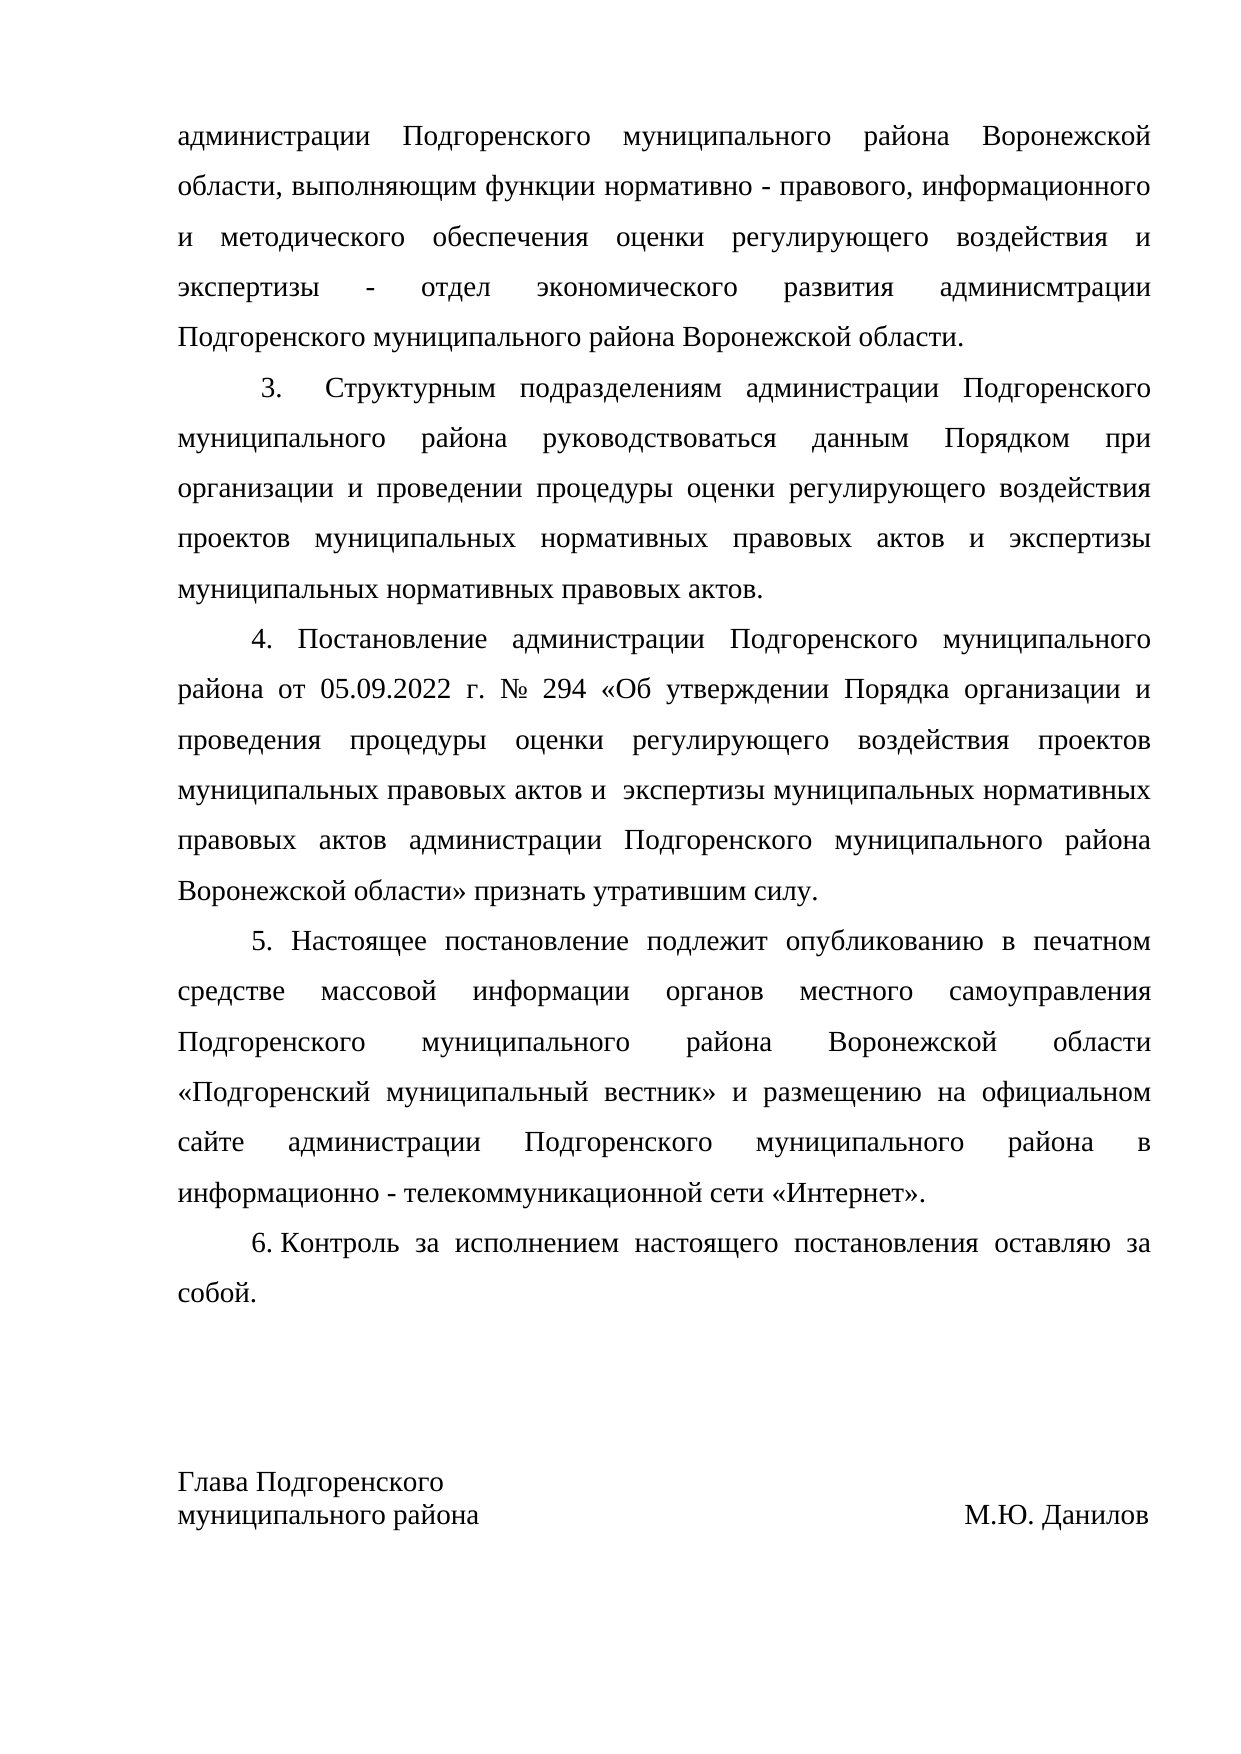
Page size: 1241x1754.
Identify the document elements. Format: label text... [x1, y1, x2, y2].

list Структурным подразделениям администрации Подгоренского муниципального района руководствоваться данным Порядком при организации и проведении процедуры оценки регулирующего воздействия проектов муниципальных нормативных правовых актов и экспертизы муниципальных нормативных правовых актов. [177, 370, 1152, 604]
text 5. Настоящее постановление подлежит опубликованию в печатном средстве массовой информации органов местного самоуправления Подгоренского муниципального района Воронежской области «Подгоренский муниципальный вестник» и размещению на официальном сайте администрации Подгоренского муниципального района в информационно - телекоммуникационной сети «Интернет». [177, 923, 1152, 1208]
text муниципального района М.Ю. Данилов [177, 1497, 1152, 1531]
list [177, 118, 1152, 353]
text 6. Контроль за исполнением настоящего постановления оставляю за собой. [177, 1225, 1152, 1309]
text Глава Подгоренского [177, 1464, 1152, 1497]
text 4. Постановление администрации Подгоренского муниципального района от 05.09.2022 г. № 294 «Об утверждении Порядка организации и проведения процедуры оценки регулирующего воздействия проектов муниципальных правовых актов и экспертизы муниципальных нормативных правовых актов администрации Подгоренского муниципального района Воронежской области» признать утратившим силу. [177, 621, 1152, 906]
